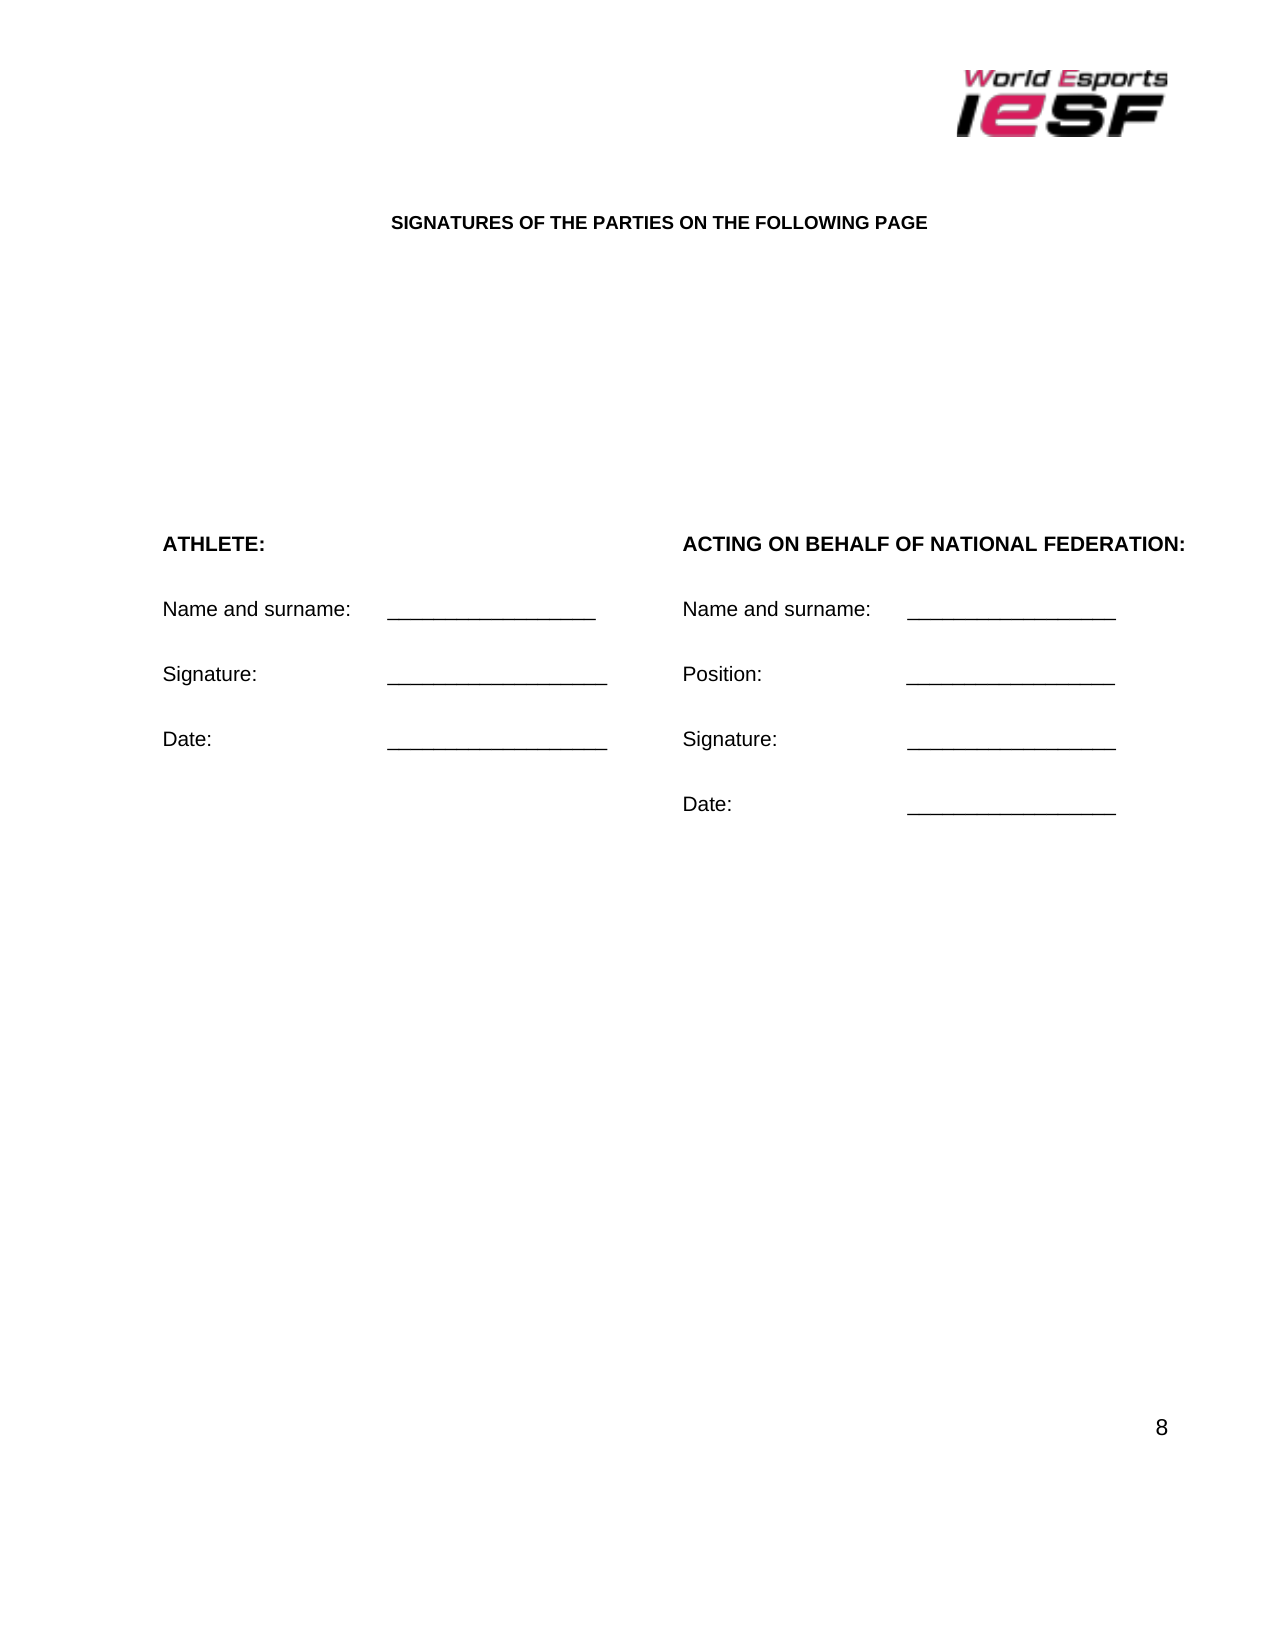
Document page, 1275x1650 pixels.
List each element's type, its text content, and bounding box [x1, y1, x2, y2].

table_header ACTING ON BEHALF OF NATIONAL FEDERATION: Name and surname: __________________ Position: __________________ Signature: __________________ Date: __________________ [671, 402, 1242, 857]
text SIGNATURES OF THE PARTIES ON THE FOLLOWING PAGE [151, 212, 1168, 234]
table_header ATHLETE: Name and surname: __________________ Signature: ___________________ Date: ___________________ [151, 402, 671, 857]
picture [956, 70, 1168, 137]
